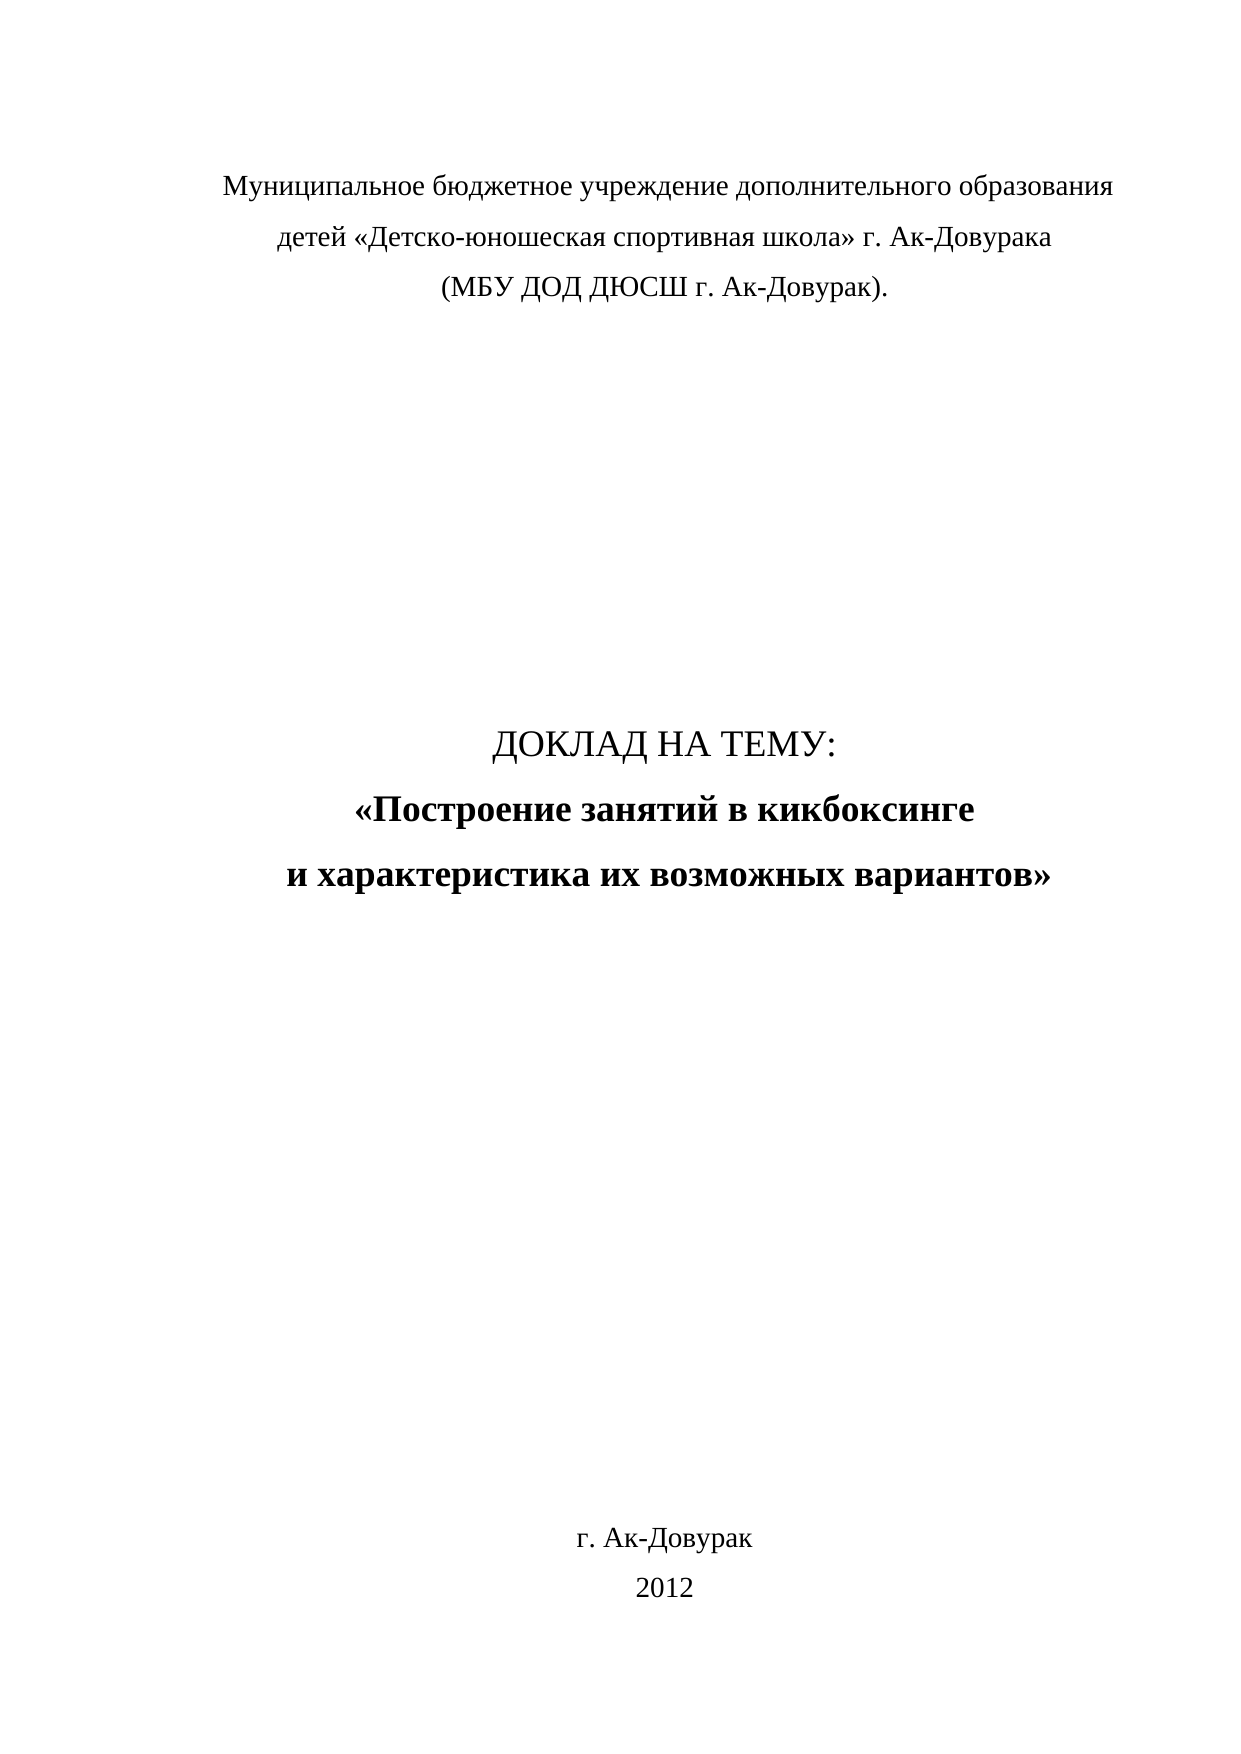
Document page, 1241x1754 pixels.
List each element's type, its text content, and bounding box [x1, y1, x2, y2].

text Муниципальное бюджетное учреждение дополнительного образования детей «Детско-юношеская спортивная школа» г. Ак-Довурака [177, 168, 1152, 252]
text «Построение занятий в кикбоксинге [177, 787, 1152, 830]
text ДОКЛАД НА ТЕМУ: [177, 722, 1152, 765]
text 2012 [177, 1570, 1152, 1603]
text и характеристика их возможных вариантов» [177, 851, 1152, 894]
text (МБУ ДОД ДЮСШ г. Ак-Довурак). [177, 269, 1152, 303]
text г. Ак-Довурак [177, 1520, 1152, 1553]
